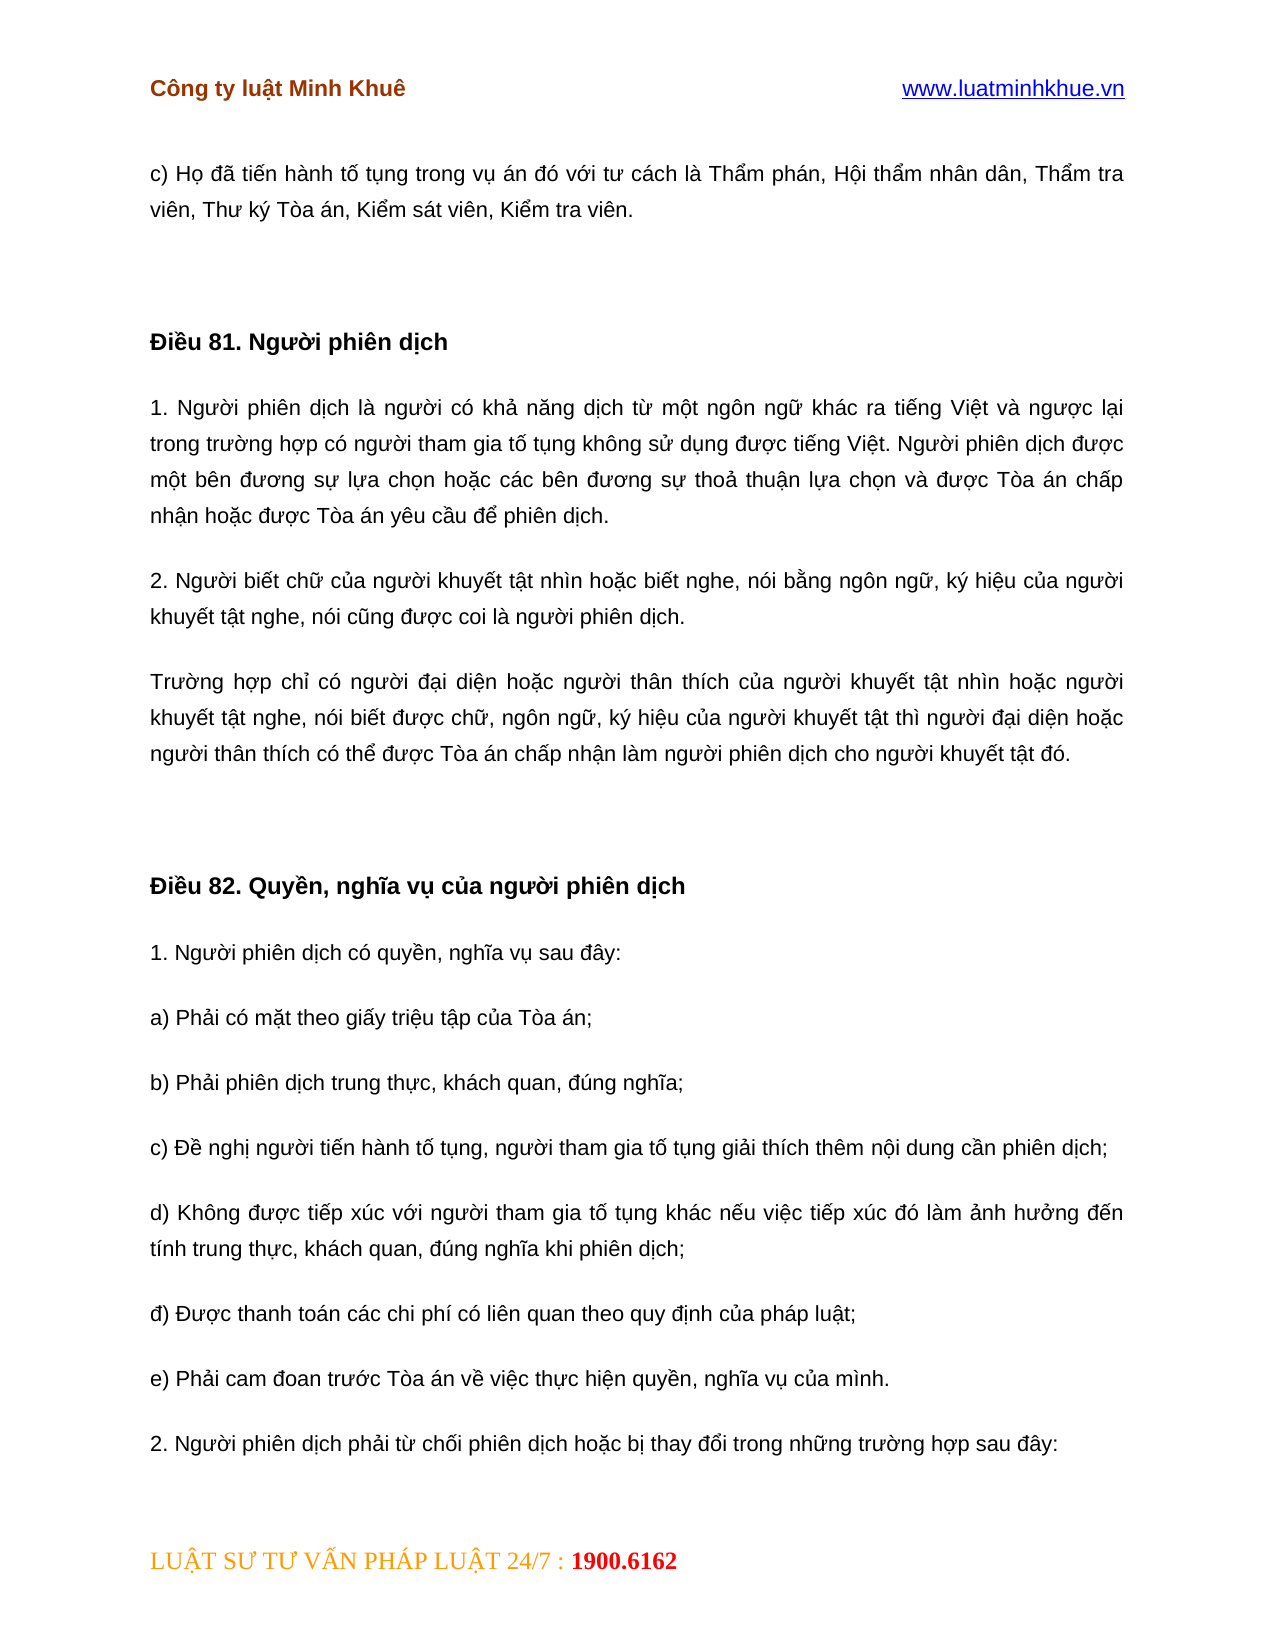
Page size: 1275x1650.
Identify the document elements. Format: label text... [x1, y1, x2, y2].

text Trường hợp chỉ có người đại diện hoặc người thân thích của người khuyết tật nhìn hoặc người khuyết tật nghe, nói biết được chữ, ngôn ngữ, ký hiệu của người khuyết tật thì người đại diện hoặc người thân thích có thể được Tòa án chấp nhận làm người phiên dịch cho người khuyết tật đó. [150, 658, 1125, 766]
text d) Không được tiếp xúc với người tham gia tố tụng khác nếu việc tiếp xúc đó làm ảnh hưởng đến tính trung thực, khách quan, đúng nghĩa khi phiên dịch; [150, 1189, 1125, 1261]
subtitle Điều 82. Quyền, nghĩa vụ của người phiên dịch [150, 860, 1125, 899]
text 2. Người phiên dịch phải từ chối phiên dịch hoặc bị thay đổi trong những trường hợp sau đây: [150, 1420, 1125, 1456]
text 2. Người biết chữ của người khuyết tật nhìn hoặc biết nghe, nói bằng ngôn ngữ, ký hiệu của người khuyết tật nghe, nói cũng được coi là người phiên dịch. [150, 557, 1125, 629]
text c) Họ đã tiến hành tố tụng trong vụ án đó với tư cách là Thẩm phán, Hội thẩm nhân dân, Thẩm tra viên, Thư ký Tòa án, Kiểm sát viên, Kiểm tra viên. [150, 150, 1125, 222]
text đ) Được thanh toán các chi phí có liên quan theo quy định của pháp luật; [150, 1290, 1125, 1326]
text c) Đề nghị người tiến hành tố tụng, người tham gia tố tụng giải thích thêm nội dung cần phiên dịch; [150, 1124, 1125, 1160]
text a) Phải có mặt theo giấy triệu tập của Tòa án; [150, 994, 1125, 1030]
text e) Phải cam đoan trước Tòa án về việc thực hiện quyền, nghĩa vụ của mình. [150, 1355, 1125, 1391]
text b) Phải phiên dịch trung thực, khách quan, đúng nghĩa; [150, 1059, 1125, 1095]
text 1. Người phiên dịch là người có khả năng dịch từ một ngôn ngữ khác ra tiếng Việt và ngược lại trong trường hợp có người tham gia tố tụng không sử dụng được tiếng Việt. Người phiên dịch được một bên đương sự lựa chọn hoặc các bên đương sự thoả thuận lựa chọn và được Tòa án chấp nhận hoặc được Tòa án yêu cầu để phiên dịch. [150, 384, 1125, 528]
text 1. Người phiên dịch có quyền, nghĩa vụ sau đây: [150, 929, 1125, 964]
subtitle Điều 81. Người phiên dịch [150, 316, 1125, 355]
